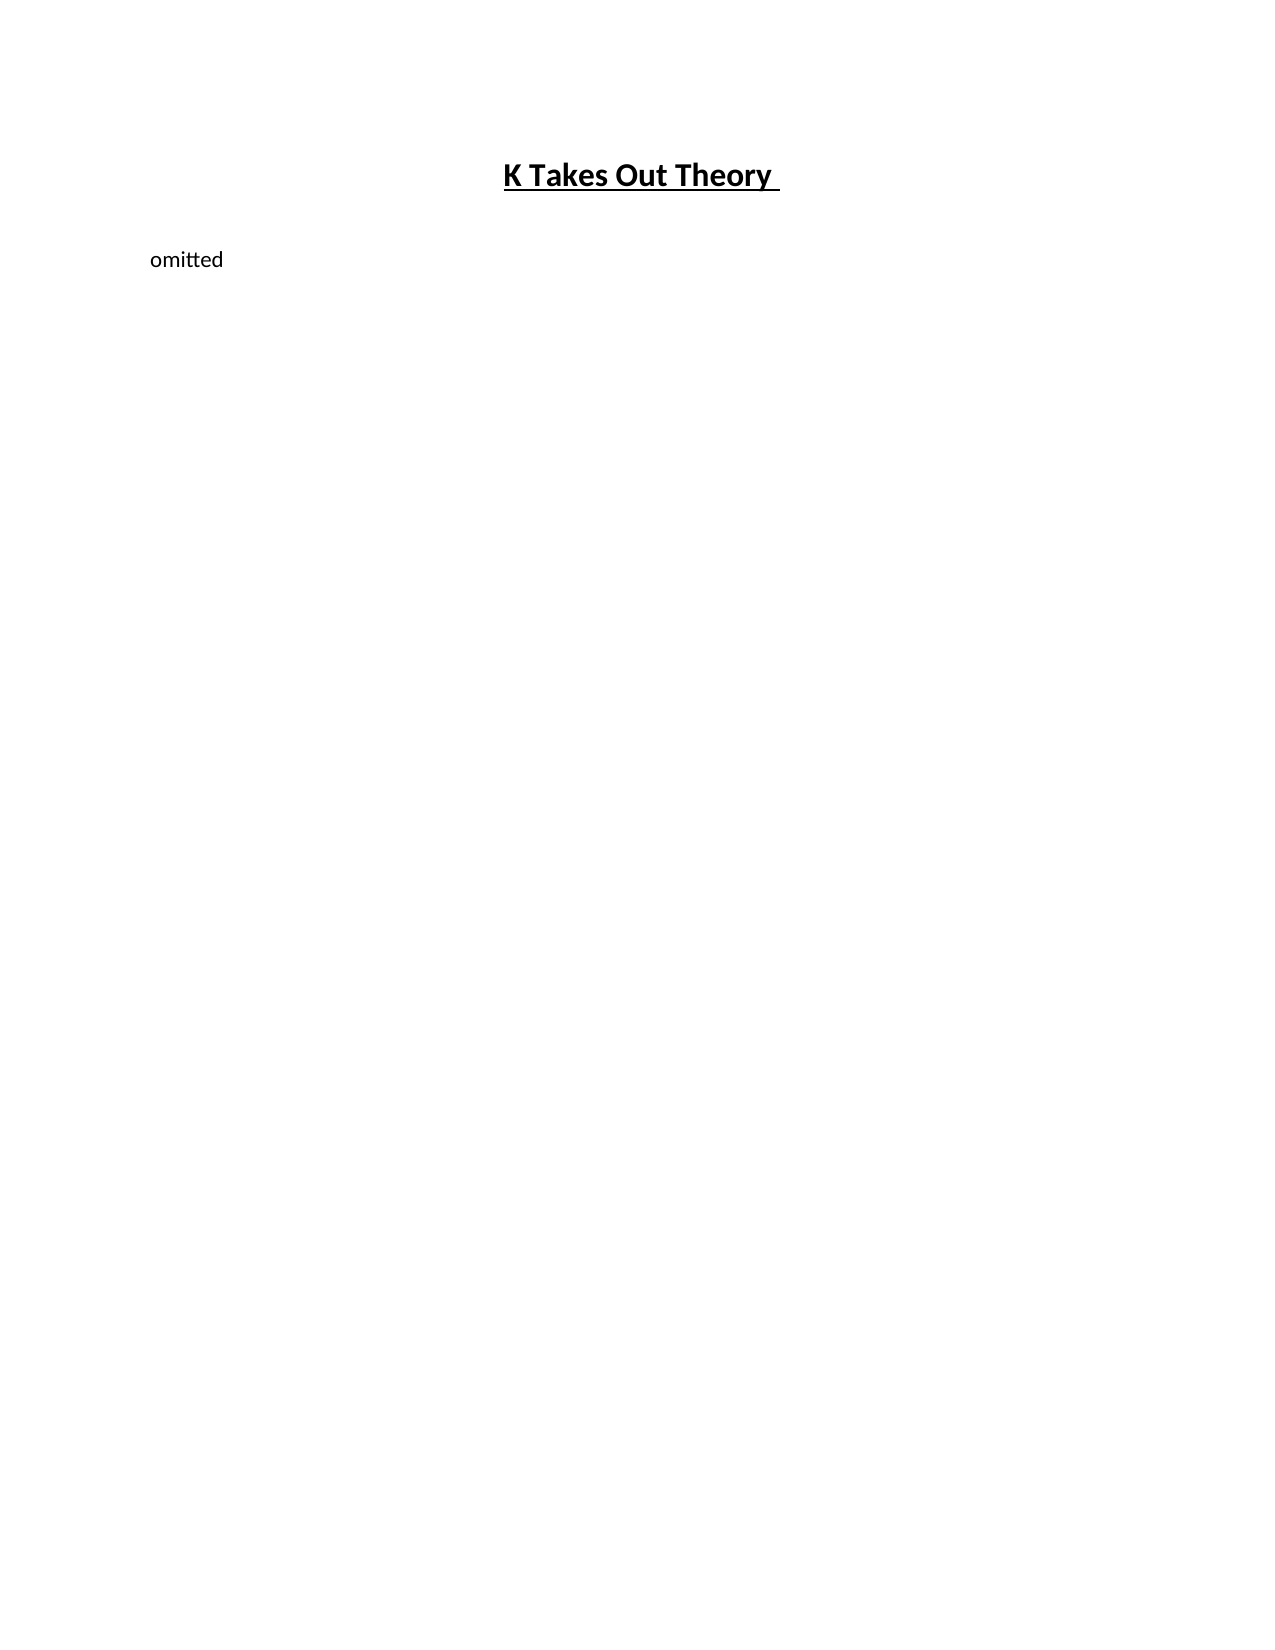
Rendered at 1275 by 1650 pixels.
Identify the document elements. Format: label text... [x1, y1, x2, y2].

text omitted [150, 245, 1125, 273]
subtitle K Takes Out Theory [150, 154, 1125, 195]
